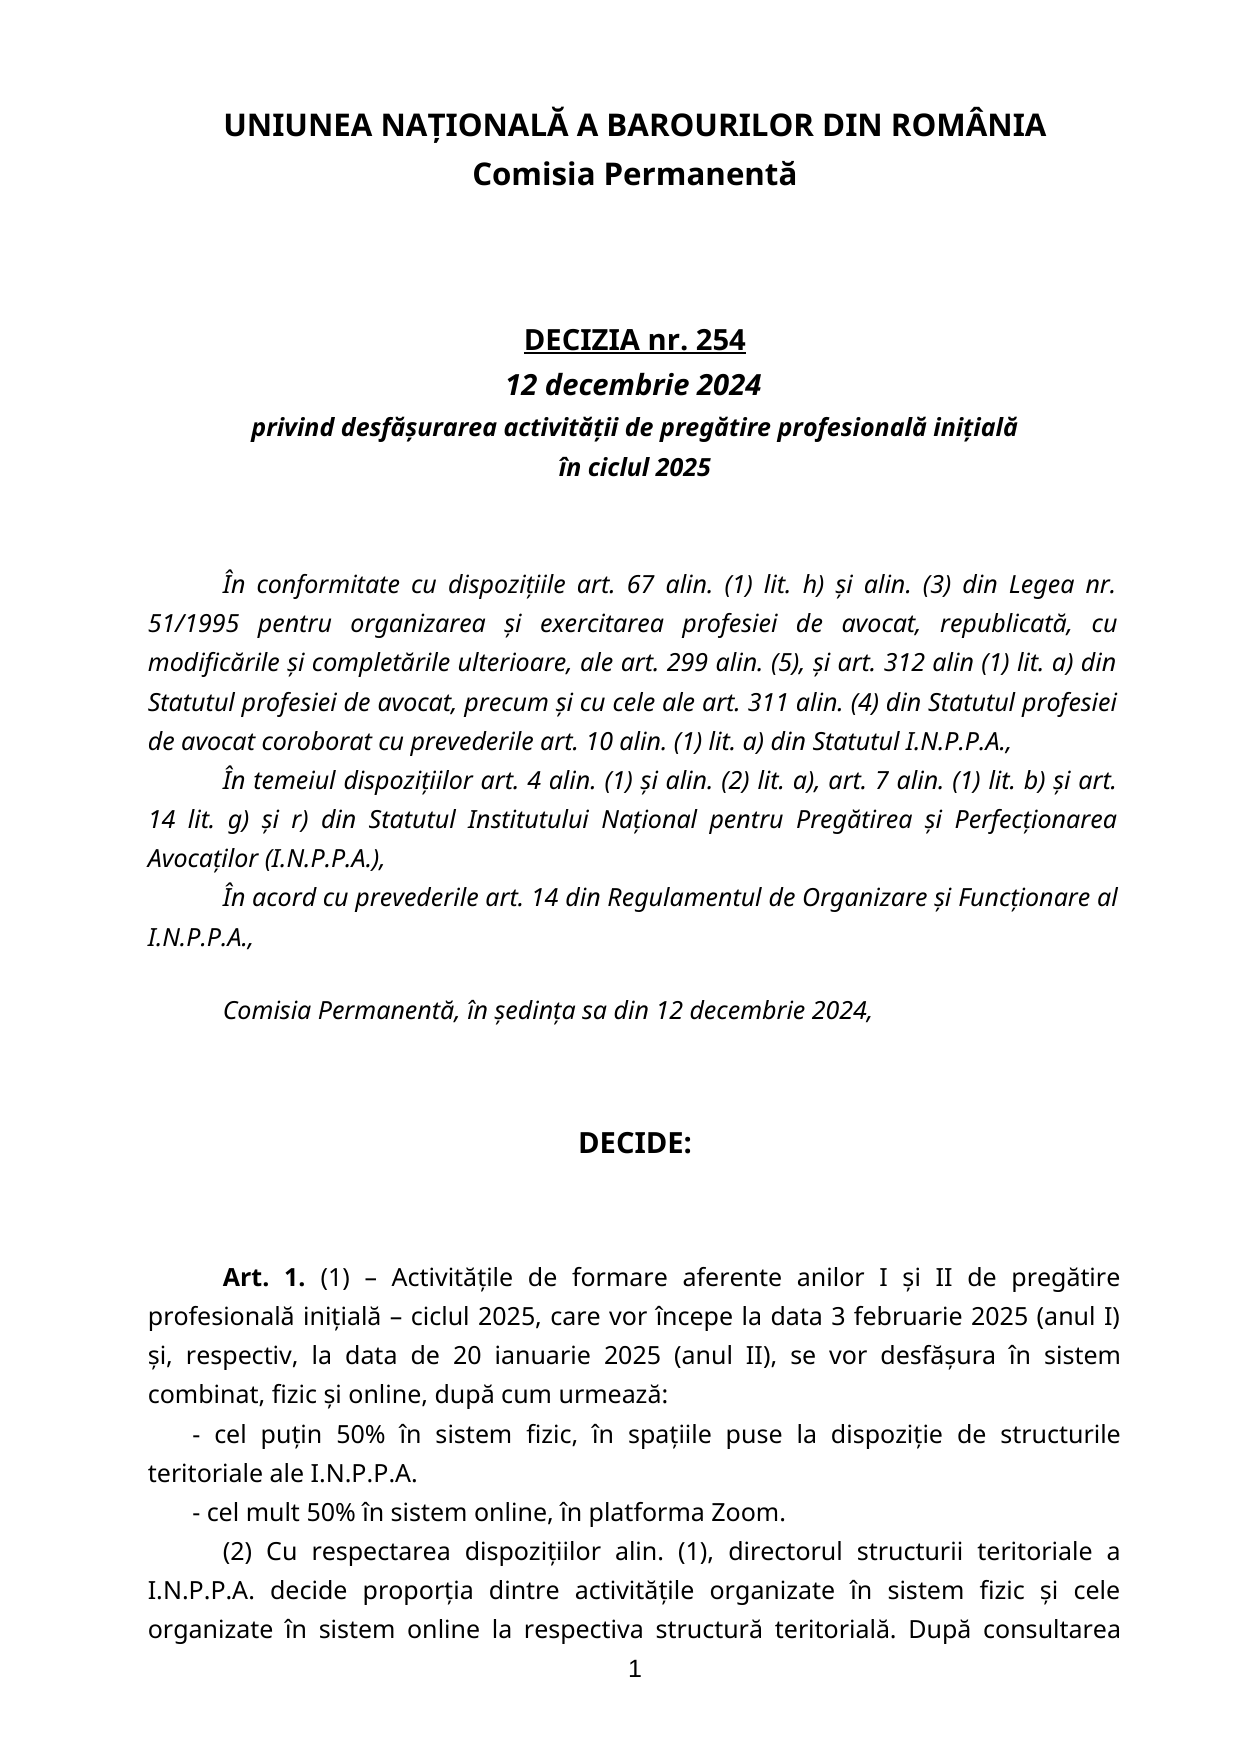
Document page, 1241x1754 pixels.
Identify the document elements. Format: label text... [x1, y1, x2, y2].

text DECIDE: [148, 1123, 1122, 1162]
text - cel mult 50% în sistem online, în platforma Zoom. [148, 1494, 1122, 1529]
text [148, 1534, 1122, 1646]
text Comisia Permanentă, în ședința sa din 12 decembrie 2024, [148, 992, 1122, 1026]
title Comisia Permanentă [148, 152, 1122, 195]
text În temeiul dispozițiilor art. 4 alin. (1) și alin. (2) lit. a), art. 7 alin. (1) lit. b) și art. 14 lit. g) și r) din Statutul Institutului Național pentru Pregătirea și Perfecționarea Avocaților (I.N.P.P.A.), [148, 763, 1122, 875]
text - cel puțin 50% în sistem fizic, în spațiile puse la dispoziție de structurile teritoriale ale I.N.P.P.A. [148, 1416, 1122, 1489]
title DECIZIA nr. 254 [148, 319, 1122, 358]
title 12 decembrie 2024 [148, 364, 1122, 404]
title în ciclul 2025 [148, 449, 1122, 483]
text Art. 1. (1) – Activitățile de formare aferente anilor I și II de pregătire profesională inițială – ciclul 2025, care vor începe la data 3 februarie 2025 (anul I) și, respectiv, la data de 20 ianuarie 2025 (anul II), se vor desfășura în sistem combinat, fizic și online, după cum urmează: [148, 1259, 1122, 1411]
text În acord cu prevederile art. 14 din Regulamentul de Organizare și Funcționare al I.N.P.P.A., [148, 880, 1122, 953]
text În conformitate cu dispozițiile art. 67 alin. (1) lit. h) și alin. (3) din Legea nr. 51/1995 pentru organizarea și exercitarea profesiei de avocat, republicată, cu modificările și completările ulterioare, ale art. 299 alin. (5), și art. 312 alin (1) lit. a) din Statutul profesiei de avocat, precum și cu cele ale art. 311 alin. (4) din Statutul profesiei de avocat coroborat cu prevederile art. 10 alin. (1) lit. a) din Statutul I.N.P.P.A., [148, 567, 1122, 757]
title UNIUNEA NAŢIONALĂ A BAROURILOR DIN ROMÂNIA [148, 103, 1122, 146]
title privind desfășurarea activității de pregătire profesională inițială [148, 410, 1122, 444]
